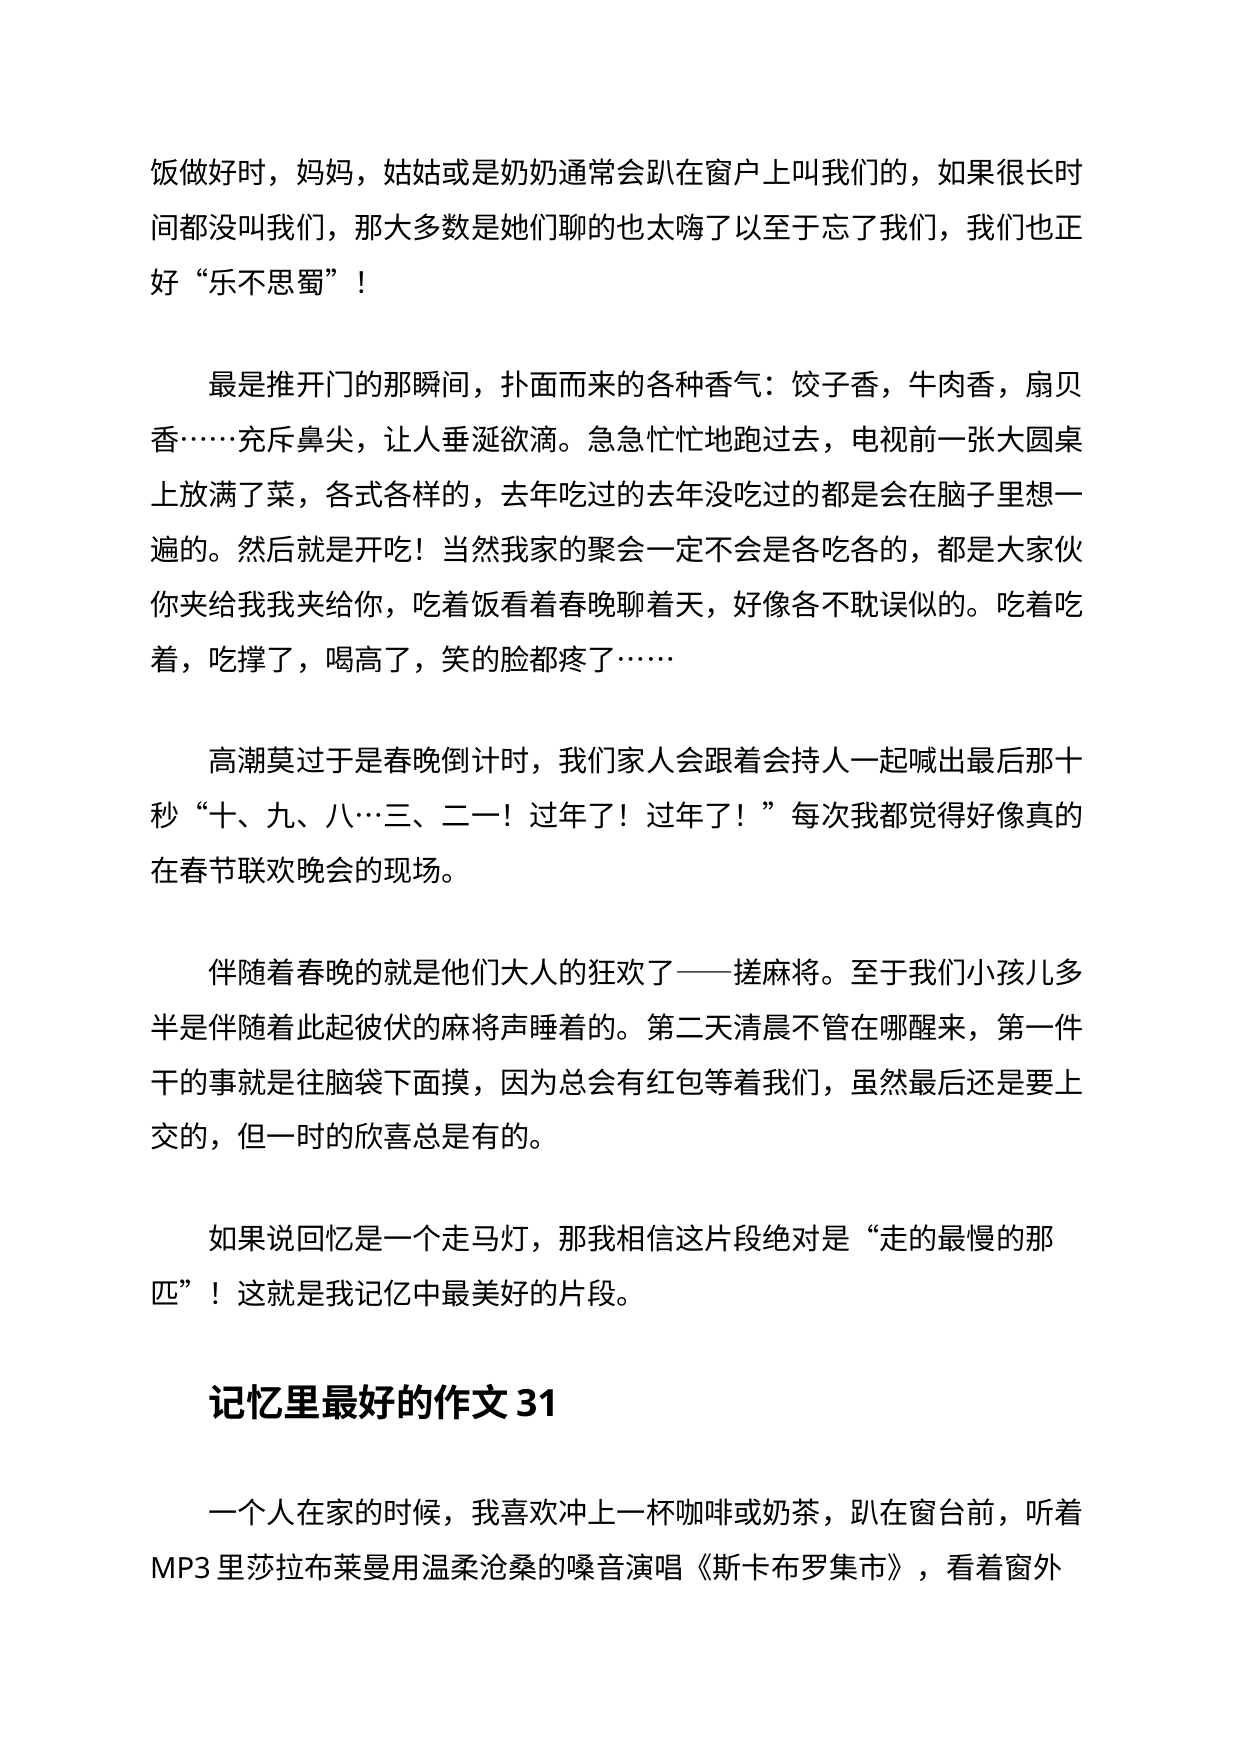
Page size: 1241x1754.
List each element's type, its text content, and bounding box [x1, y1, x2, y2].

text 最是推开门的那瞬间，扑面而来的各种香气：饺子香，牛肉香，扇贝香……充斥鼻尖，让人垂涎欲滴。急急忙忙地跑过去，电视前一张大圆桌上放满了菜，各式各样的，去年吃过的去年没吃过的都是会在脑子里想一遍的。然后就是开吃！当然我家的聚会一定不会是各吃各的，都是大家伙你夹给我我夹给你，吃着饭看着春晚聊着天，好像各不耽误似的。吃着吃着，吃撑了，喝高了，笑的脸都疼了…… [150, 362, 1090, 678]
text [150, 1490, 1090, 1587]
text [150, 150, 1090, 302]
text 伴随着春晚的就是他们大人的狂欢了——搓麻将。至于我们小孩儿多半是伴随着此起彼伏的麻将声睡着的。第二天清晨不管在哪醒来，第一件干的事就是往脑袋下面摸，因为总会有红包等着我们，虽然最后还是要上交的，但一时的欣喜总是有的。 [150, 949, 1090, 1156]
text 记忆里最好的作文31 [150, 1372, 1090, 1427]
text 高潮莫过于是春晚倒计时，我们家人会跟着会持人一起喊出最后那十秒“十、九、八…三、二一！过年了！过年了！”每次我都觉得好像真的在春节联欢晚会的现场。 [150, 738, 1090, 890]
text 如果说回忆是一个走马灯，那我相信这片段绝对是“走的最慢的那匹”！这就是我记亿中最美好的片段。 [150, 1216, 1090, 1313]
